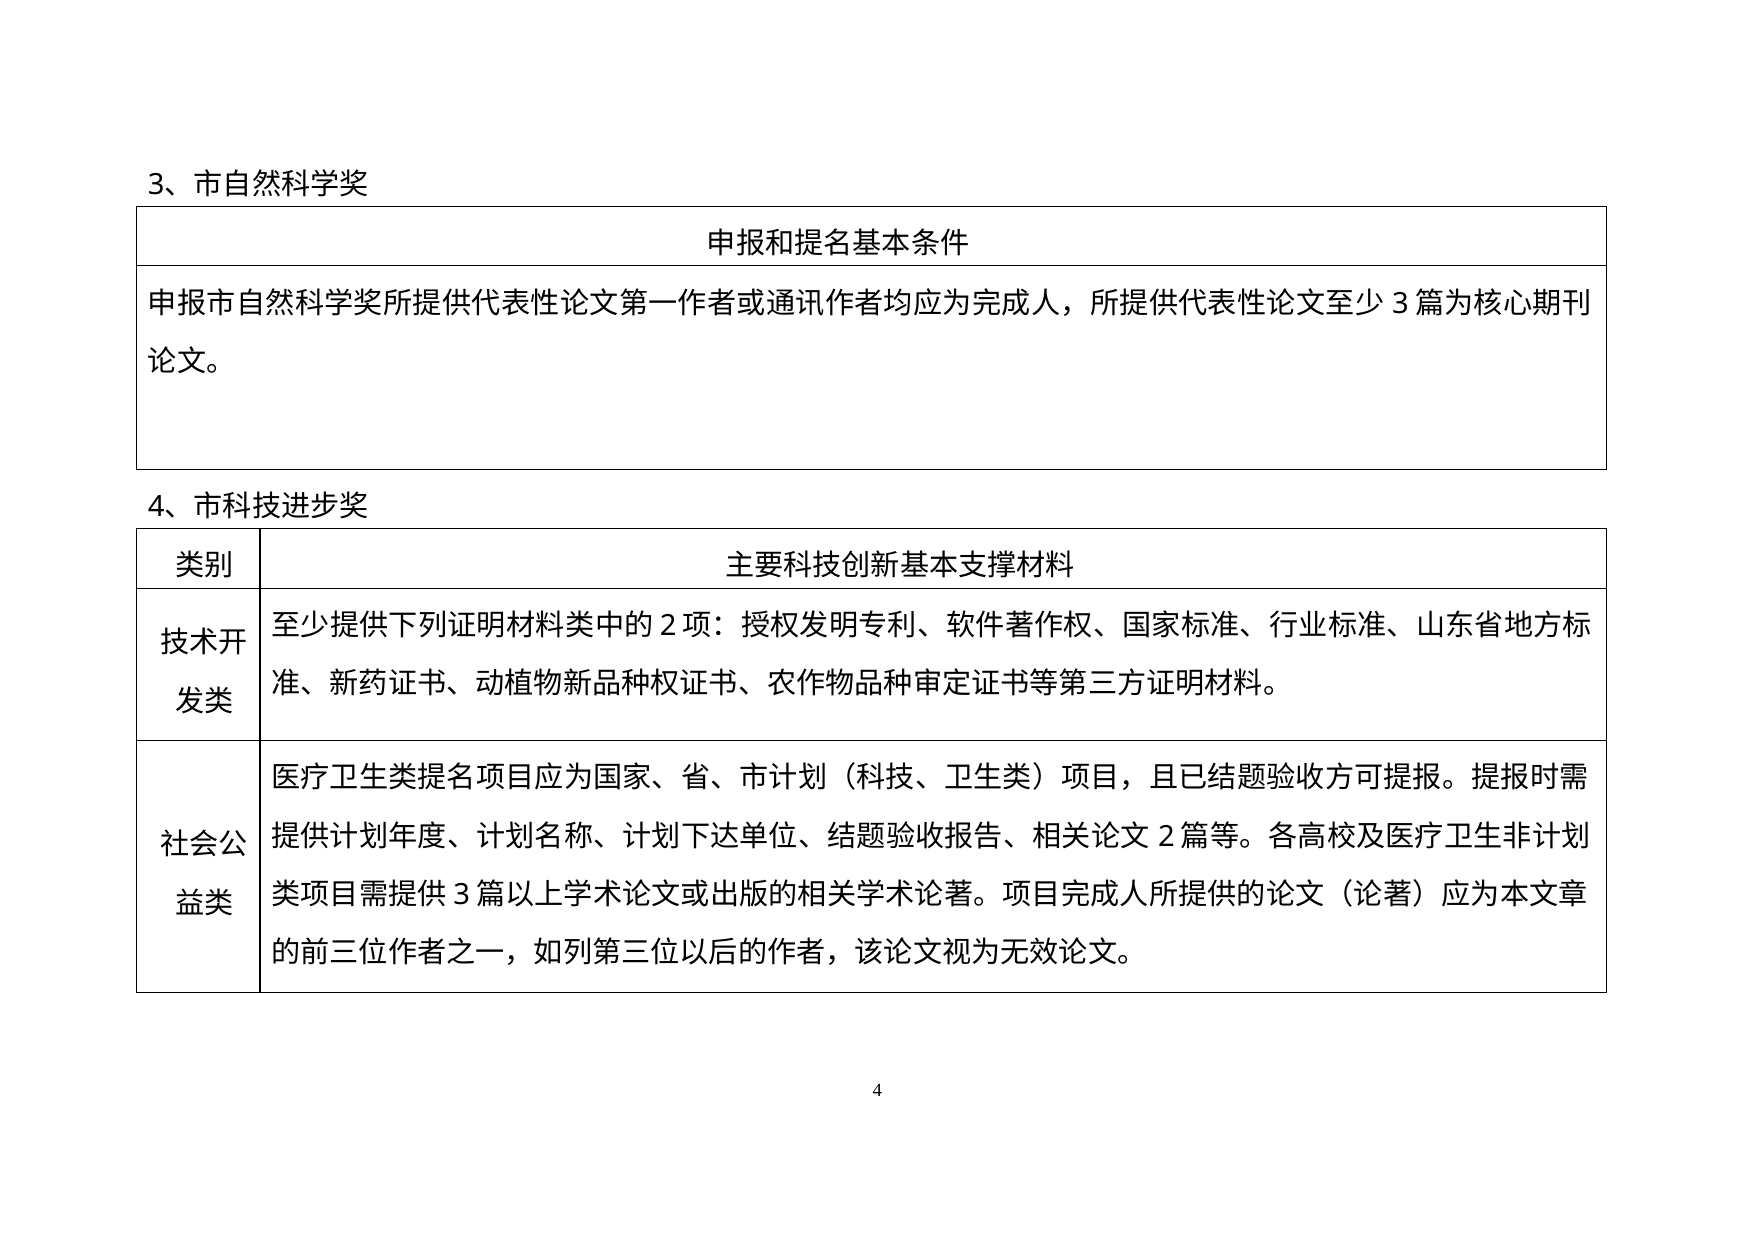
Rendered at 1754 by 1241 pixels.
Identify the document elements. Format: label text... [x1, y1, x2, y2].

text 3、市自然科学奖 [148, 148, 1539, 206]
table_cell 社会公益类 [137, 741, 259, 992]
table_header 主要科技创新基本支撑材料 [261, 529, 1606, 587]
text 4、市科技进步奖 [148, 470, 1539, 528]
table_cell 医疗卫生类提名项目应为国家、省、市计划（科技、卫生类）项目，且已结题验收方可提报。提报时需提供计划年度、计划名称、计划下达单位、结题验收报告、相关论文2篇等。各高校及医疗卫生非计划类项目需提供3篇以上学术论文或出版的相关学术论著。项目完成人所提供的论文（论著）应为本文章的前三位作者之一，如列第三位以后的作者，该论文视为无效论文。 [261, 741, 1606, 992]
table_cell 至少提供下列证明材料类中的2项：授权发明专利、软件著作权、国家标准、行业标准、山东省地方标准、新药证书、动植物新品种权证书、农作物品种审定证书等第三方证明材料。 [261, 589, 1606, 740]
table_header 类别 [137, 529, 259, 587]
table_cell 申报市自然科学奖所提供代表性论文第一作者或通讯作者均应为完成人，所提供代表性论文至少3篇为核心期刊论文。 [137, 266, 1606, 469]
table_cell 技术开发类 [137, 589, 259, 740]
table_header 申报和提名基本条件 [137, 207, 1606, 265]
